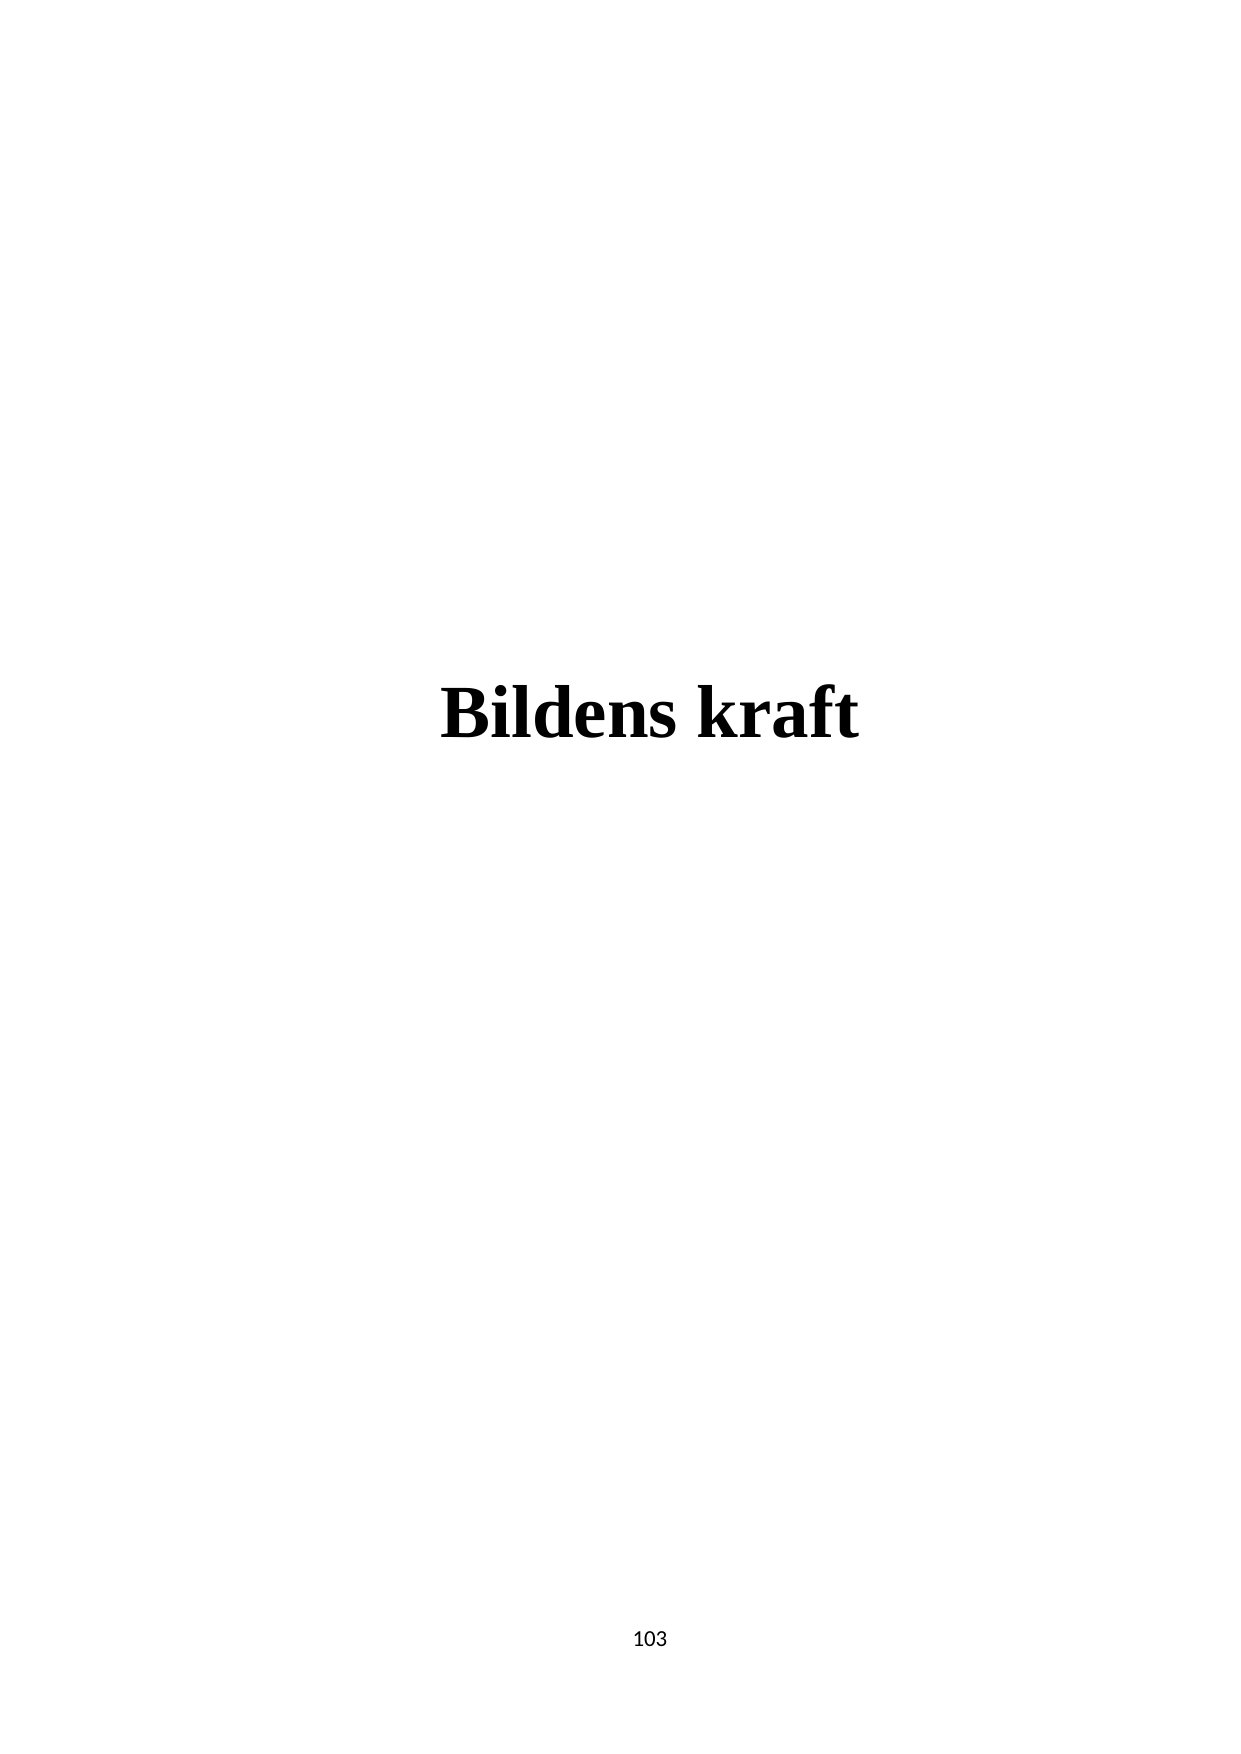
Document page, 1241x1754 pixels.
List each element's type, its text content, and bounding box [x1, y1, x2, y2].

text Bildens kraft [236, 667, 1063, 754]
